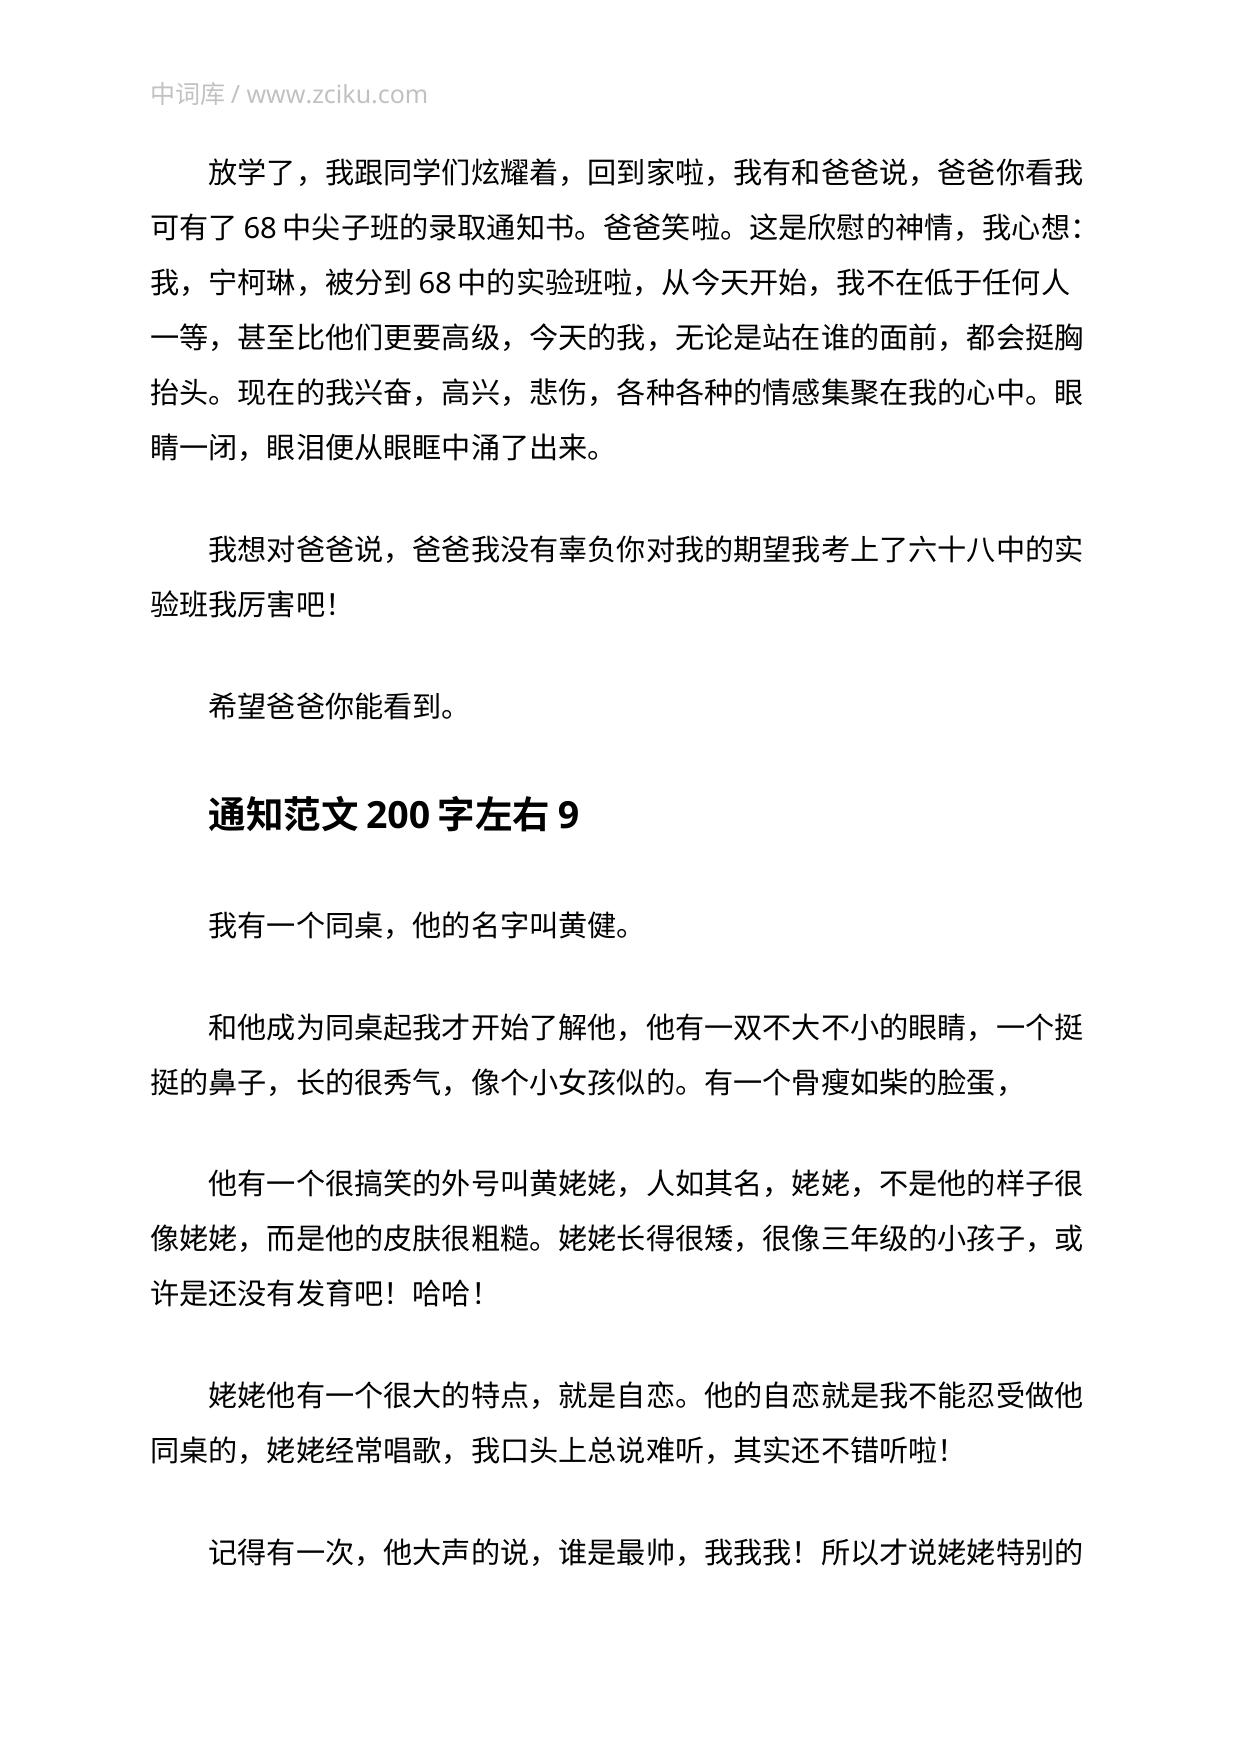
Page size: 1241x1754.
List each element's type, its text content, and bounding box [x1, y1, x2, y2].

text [150, 1529, 1090, 1571]
text 放学了，我跟同学们炫耀着，回到家啦，我有和爸爸说，爸爸你看我可有了68中尖子班的录取通知书。爸爸笑啦。这是欣慰的神情，我心想：我，宁柯琳，被分到68中的实验班啦，从今天开始，我不在低于任何人一等，甚至比他们更要高级，今天的我，无论是站在谁的面前，都会挺胸抬头。现在的我兴奋，高兴，悲伤，各种各种的情感集聚在我的心中。眼睛一闭，眼泪便从眼眶中涌了出来。 [150, 150, 1090, 467]
text 姥姥他有一个很大的特点，就是自恋。他的自恋就是我不能忍受做他同桌的，姥姥经常唱歌，我口头上总说难听，其实还不错听啦！ [150, 1372, 1090, 1470]
text 希望爸爸你能看到。 [150, 683, 1090, 725]
text 他有一个很搞笑的外号叫黄姥姥，人如其名，姥姥，不是他的样子很像姥姥，而是他的皮肤很粗糙。姥姥长得很矮，很像三年级的小孩子，或许是还没有发育吧！哈哈！ [150, 1161, 1090, 1313]
text 我有一个同桌，他的名字叫黄健。 [150, 902, 1090, 945]
text 和他成为同桌起我才开始了解他，他有一双不大不小的眼睛，一个挺挺的鼻子，长的很秀气，像个小女孩似的。有一个骨瘦如柴的脸蛋， [150, 1004, 1090, 1101]
text 通知范文200字左右9 [150, 785, 1090, 839]
text 我想对爸爸说，爸爸我没有辜负你对我的期望我考上了六十八中的实验班我厉害吧！ [150, 526, 1090, 624]
